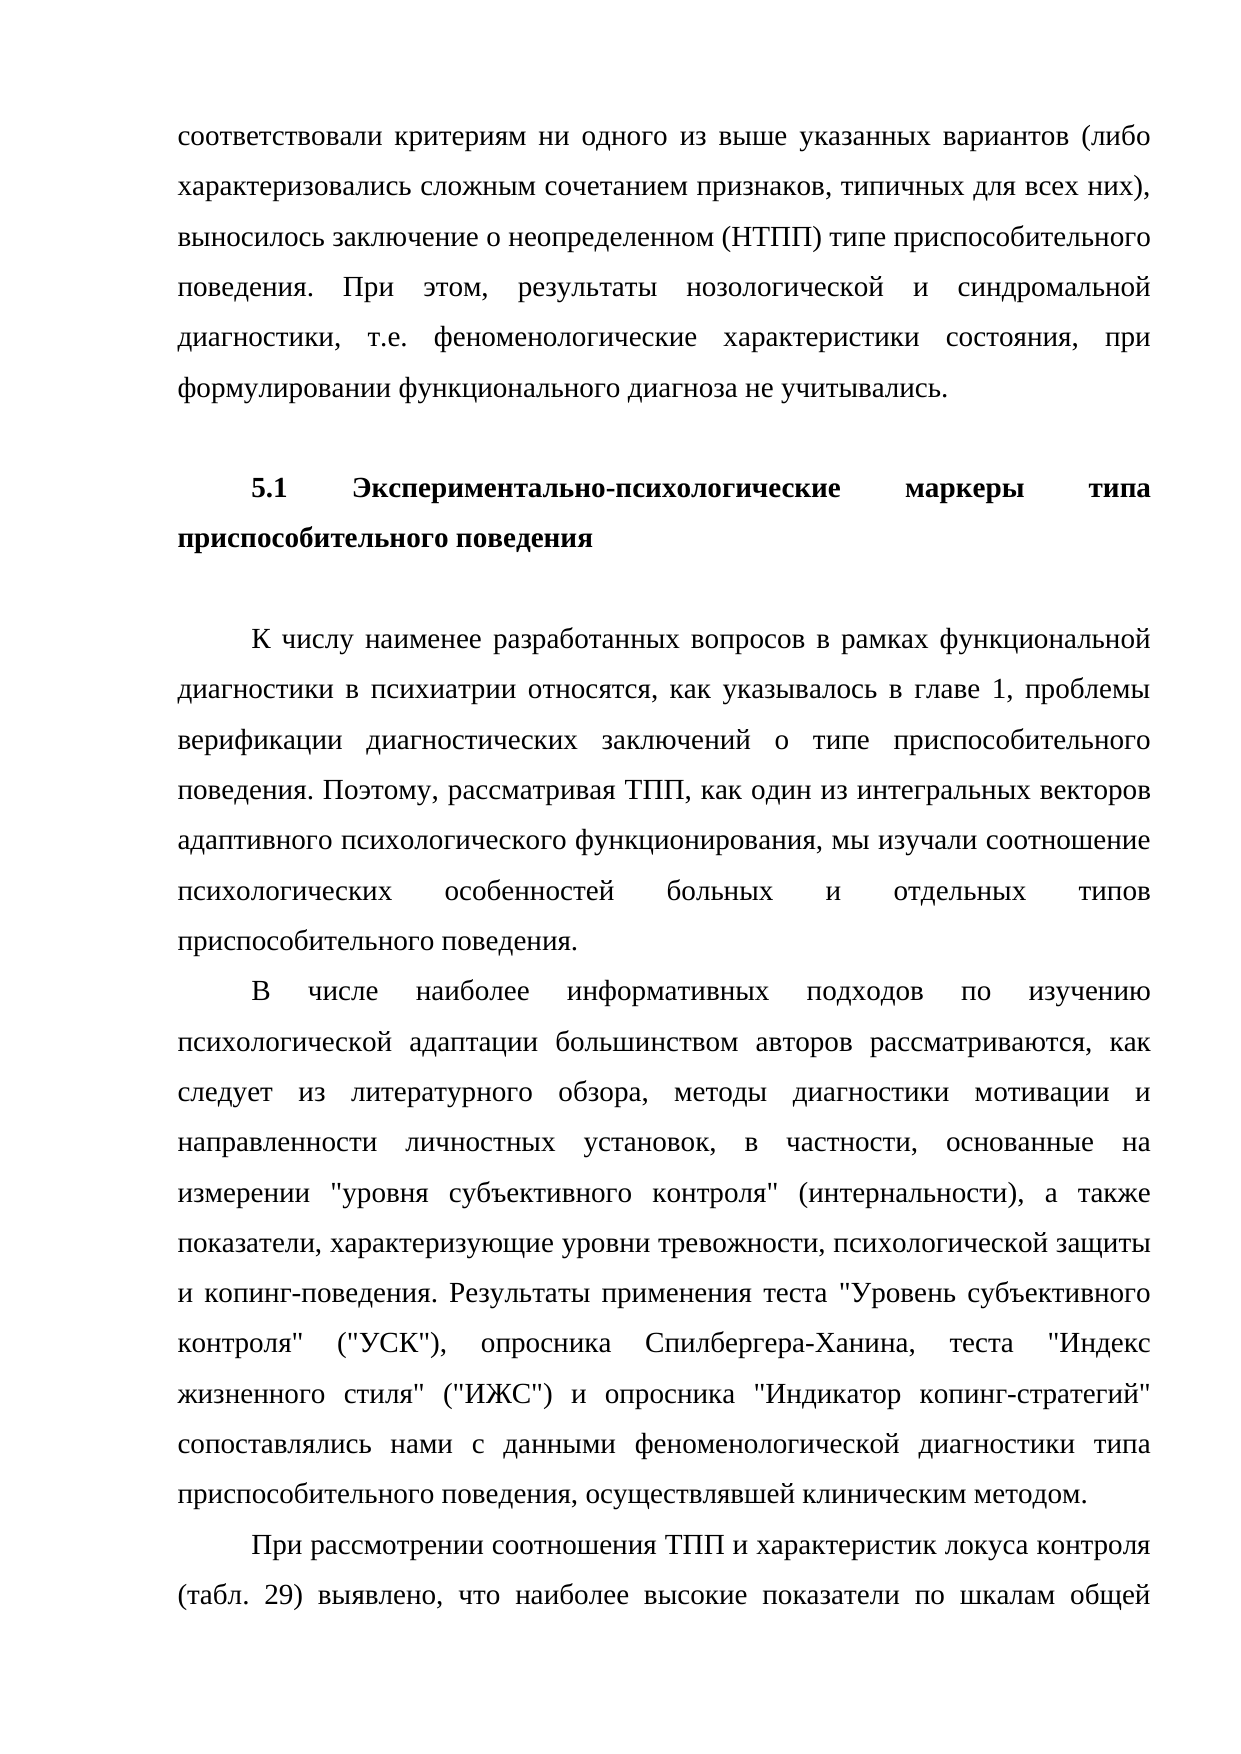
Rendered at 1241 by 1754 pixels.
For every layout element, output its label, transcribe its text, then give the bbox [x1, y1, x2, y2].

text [177, 1527, 1152, 1611]
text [177, 118, 1152, 403]
text 5.1 Экспериментально-психологические маркеры типа приспособительного поведения [177, 470, 1152, 554]
text В числе наиболее информативных подходов по изучению психологической адаптации большинством авторов рассматриваются, как следует из литературного обзора, методы диагностики мотивации и направленности личностных установок, в частности, основанные на измерении "уровня субъективного контроля" (интернальности), а также показатели, характеризующие уровни тревожности, психологической защиты и копинг-поведения. Результаты применения теста "Уровень субъективного контроля" ("УСК"), опросника Спилбергера-Ханина, теста "Индекс жизненного стиля" ("ИЖС") и опросника "Индикатор копинг-стратегий" сопоставлялись нами с данными феноменологической диагностики типа приспособительного поведения, осуществлявшей клиническим методом. [177, 973, 1152, 1510]
text К числу наименее разработанных вопросов в рамках функциональной диагностики в психиатрии относятся, как указывалось в главе 1, проблемы верификации диагностических заключений о типе приспособительного поведения. Поэтому, рассматривая ТПП, как один из интегральных векторов адаптивного психологического функционирования, мы изучали соотношение психологических особенностей больных и отдельных типов приспособительного поведения. [177, 621, 1152, 957]
